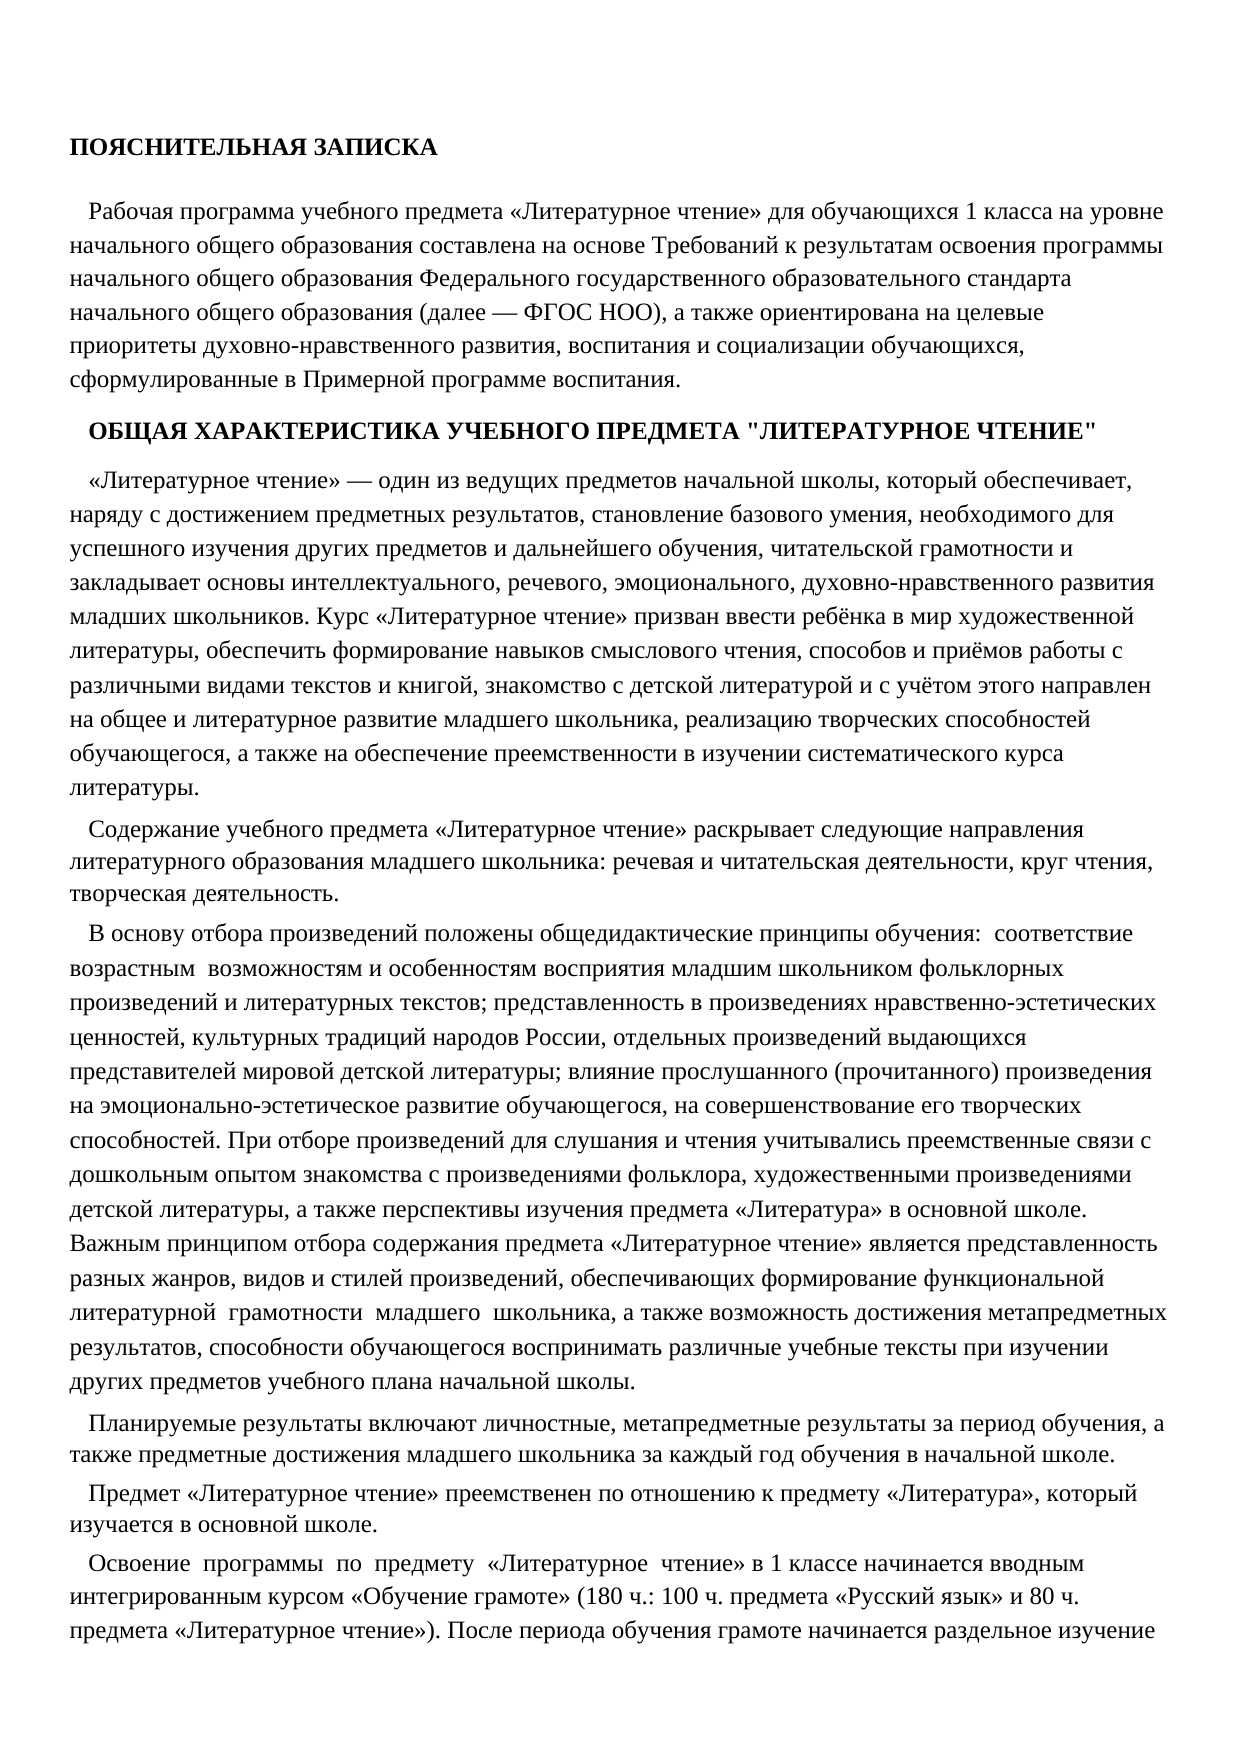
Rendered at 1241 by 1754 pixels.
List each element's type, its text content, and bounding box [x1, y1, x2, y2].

text Предмет «Литературное чтение» преемственен по отношению к предмету «Литература», который изучается в основной школе. [69, 1478, 1142, 1538]
text Планируемые результаты включают личностные, метапредметные результаты за период обучения, а также предметные достижения младшего школьника за каждый год обучения в начальной школе. [69, 1408, 1172, 1468]
text В основу отбора произведений положены общедидактические принципы обучения: соответствие возрастным возможностям и особенностям восприятия младшим школьником фольклорных произведений и литературных текстов; представленность в произведениях нравственно-эстетических ценностей, культурных традиций народов России, отдельных произведений выдающихся представителей мировой детской литературы; влияние прослушанного (прочитанного) произведения на эмоционально-эстетическое развитие обучающегося, на совершенствование его творческих способностей. При отборе произведений для слушания и чтения учитывались преемственные связи с дошкольным опытом знакомства с произведениями фольклора, художественными произведениями детской литературы, а также перспективы изучения предмета «Литература» в основной школе. Важным принципом отбора содержания предмета «Литературное чтение» является представленность разных жанров, видов и стилей произведений, обеспечивающих формирование функциональной литературной грамотности младшего школьника, а также возможность достижения метапредметных результатов, способности обучающегося воспринимать различные учебные тексты при изучении других предметов учебного плана начальной школы. [69, 918, 1172, 1395]
text «Литературное чтение» — один из ведущих предметов начальной школы, который обеспечивает, наряду с достижением предметных результатов, становление базового умения, необходимого для успешного изучения других предметов и дальнейшего обучения, читательской грамотности и закладывает основы интеллектуального, речевого, эмоционального, духовно-нравственного развития младших школьников. Курс «Литературное чтение» призван ввести ребёнка в мир художественной литературы, обеспечить формирование навыков смыслового чтения, способов и приёмов работы с различными видами текстов и книгой, знакомство с детской литературой и с учётом этого направлен на общее и литературное развитие младшего школьника, реализацию творческих способностей обучающегося, а также на обеспечение преемственности в изучении систематического курса литературы. [69, 465, 1157, 801]
text ПОЯСНИТЕЛЬНАЯ ЗАПИСКА [69, 133, 1172, 160]
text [69, 1548, 1157, 1644]
text ОБЩАЯ ХАРАКТЕРИСТИКА УЧЕБНОГО ПРЕДМЕТА "ЛИТЕРАТУРНОЕ ЧТЕНИЕ" [88, 417, 1172, 445]
text Рабочая программа учебного предмета «Литературное чтение» для обучающихся 1 класса на уровне начального общего образования составлена на основе Требований к результатам освоения программы начального общего образования Федерального государственного образовательного стандарта начального общего образования (далее — ФГОС НОО), а также ориентирована на целевые приоритеты духовно-нравственного развития, воспитания и социализации обучающихся, сформулированные в Примерной программе воспитания. [69, 196, 1172, 393]
text Содержание учебного предмета «Литературное чтение» раскрывает следующие направления литературного образования младшего школьника: речевая и читательская деятельности, круг чтения, творческая деятельность. [69, 814, 1157, 907]
